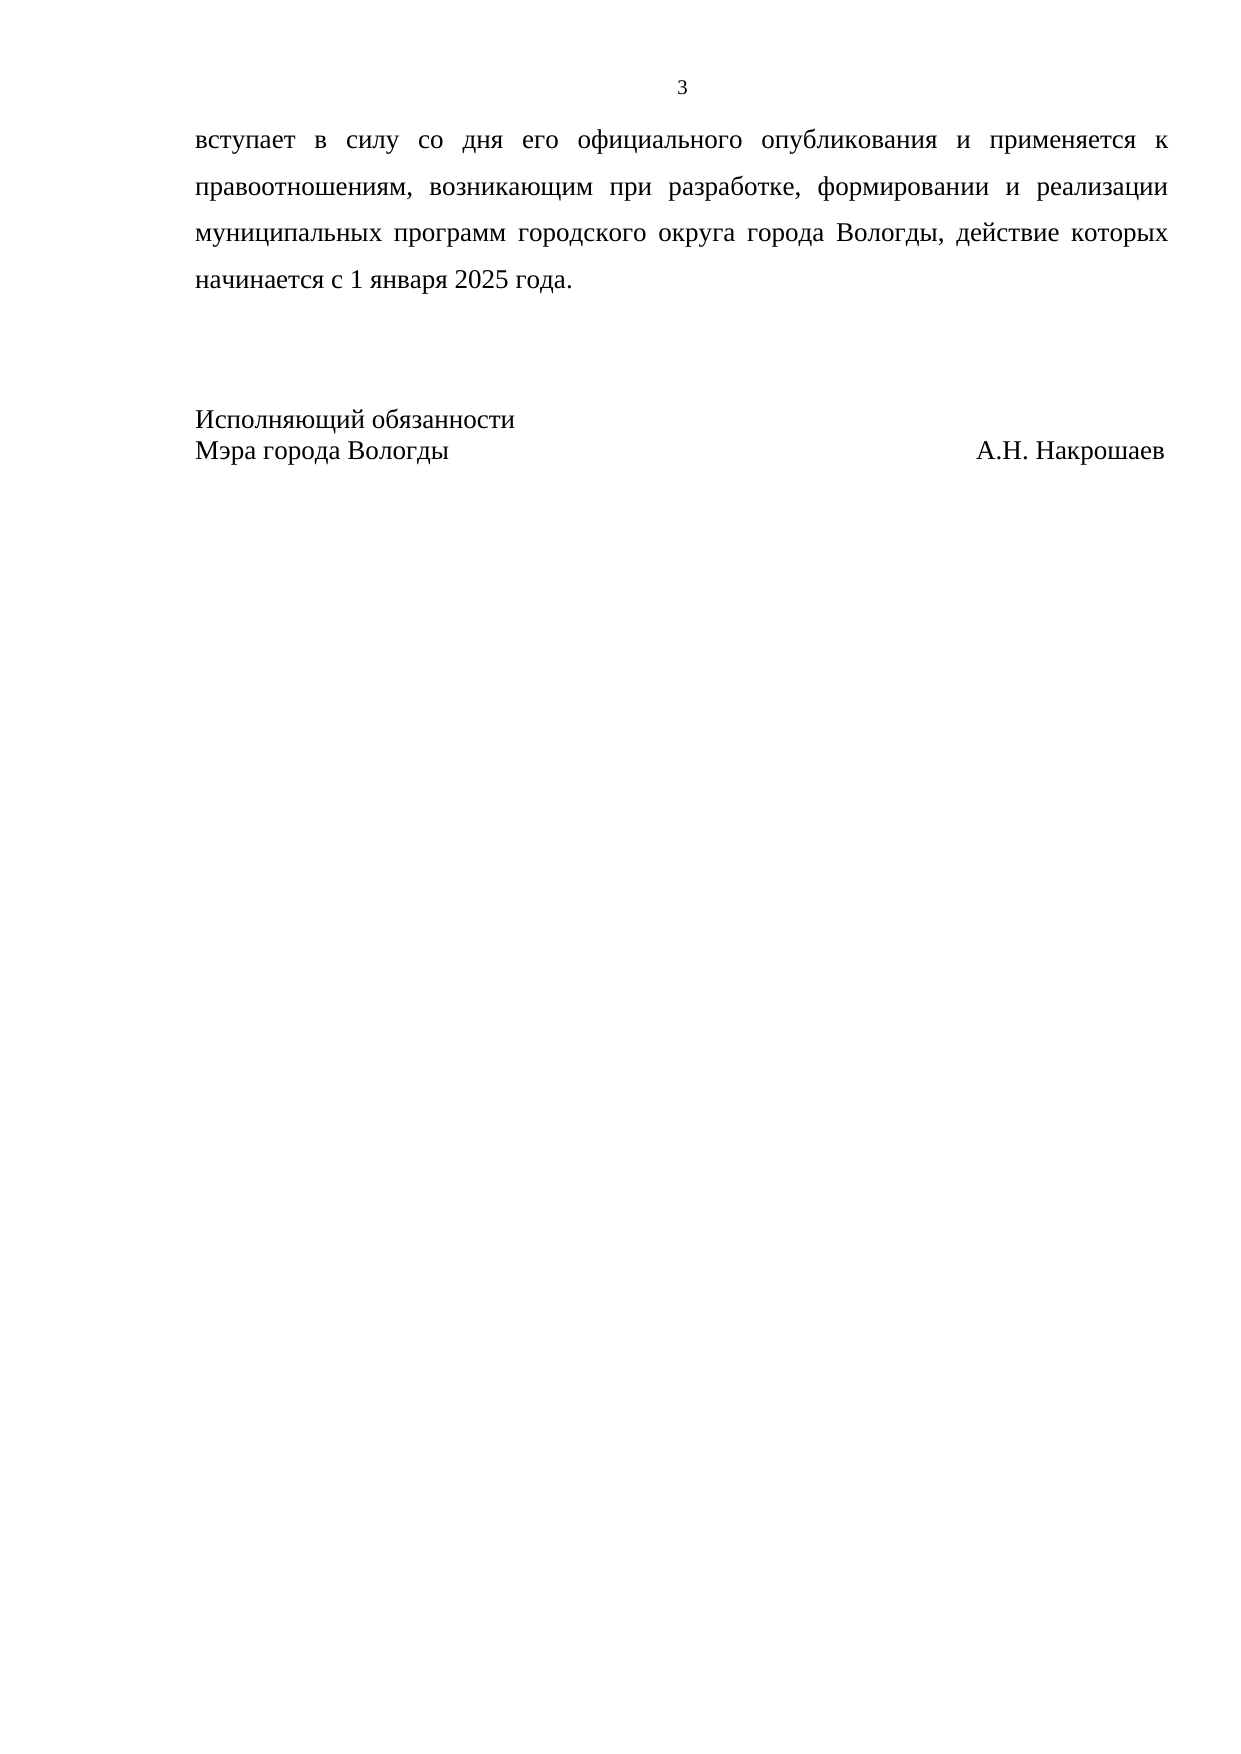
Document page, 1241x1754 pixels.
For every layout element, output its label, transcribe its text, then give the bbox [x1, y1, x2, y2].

text Мэра города Вологды А.Н. Накрошаев [195, 434, 1169, 466]
text Исполняющий обязанности [195, 403, 1169, 434]
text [195, 123, 1169, 294]
